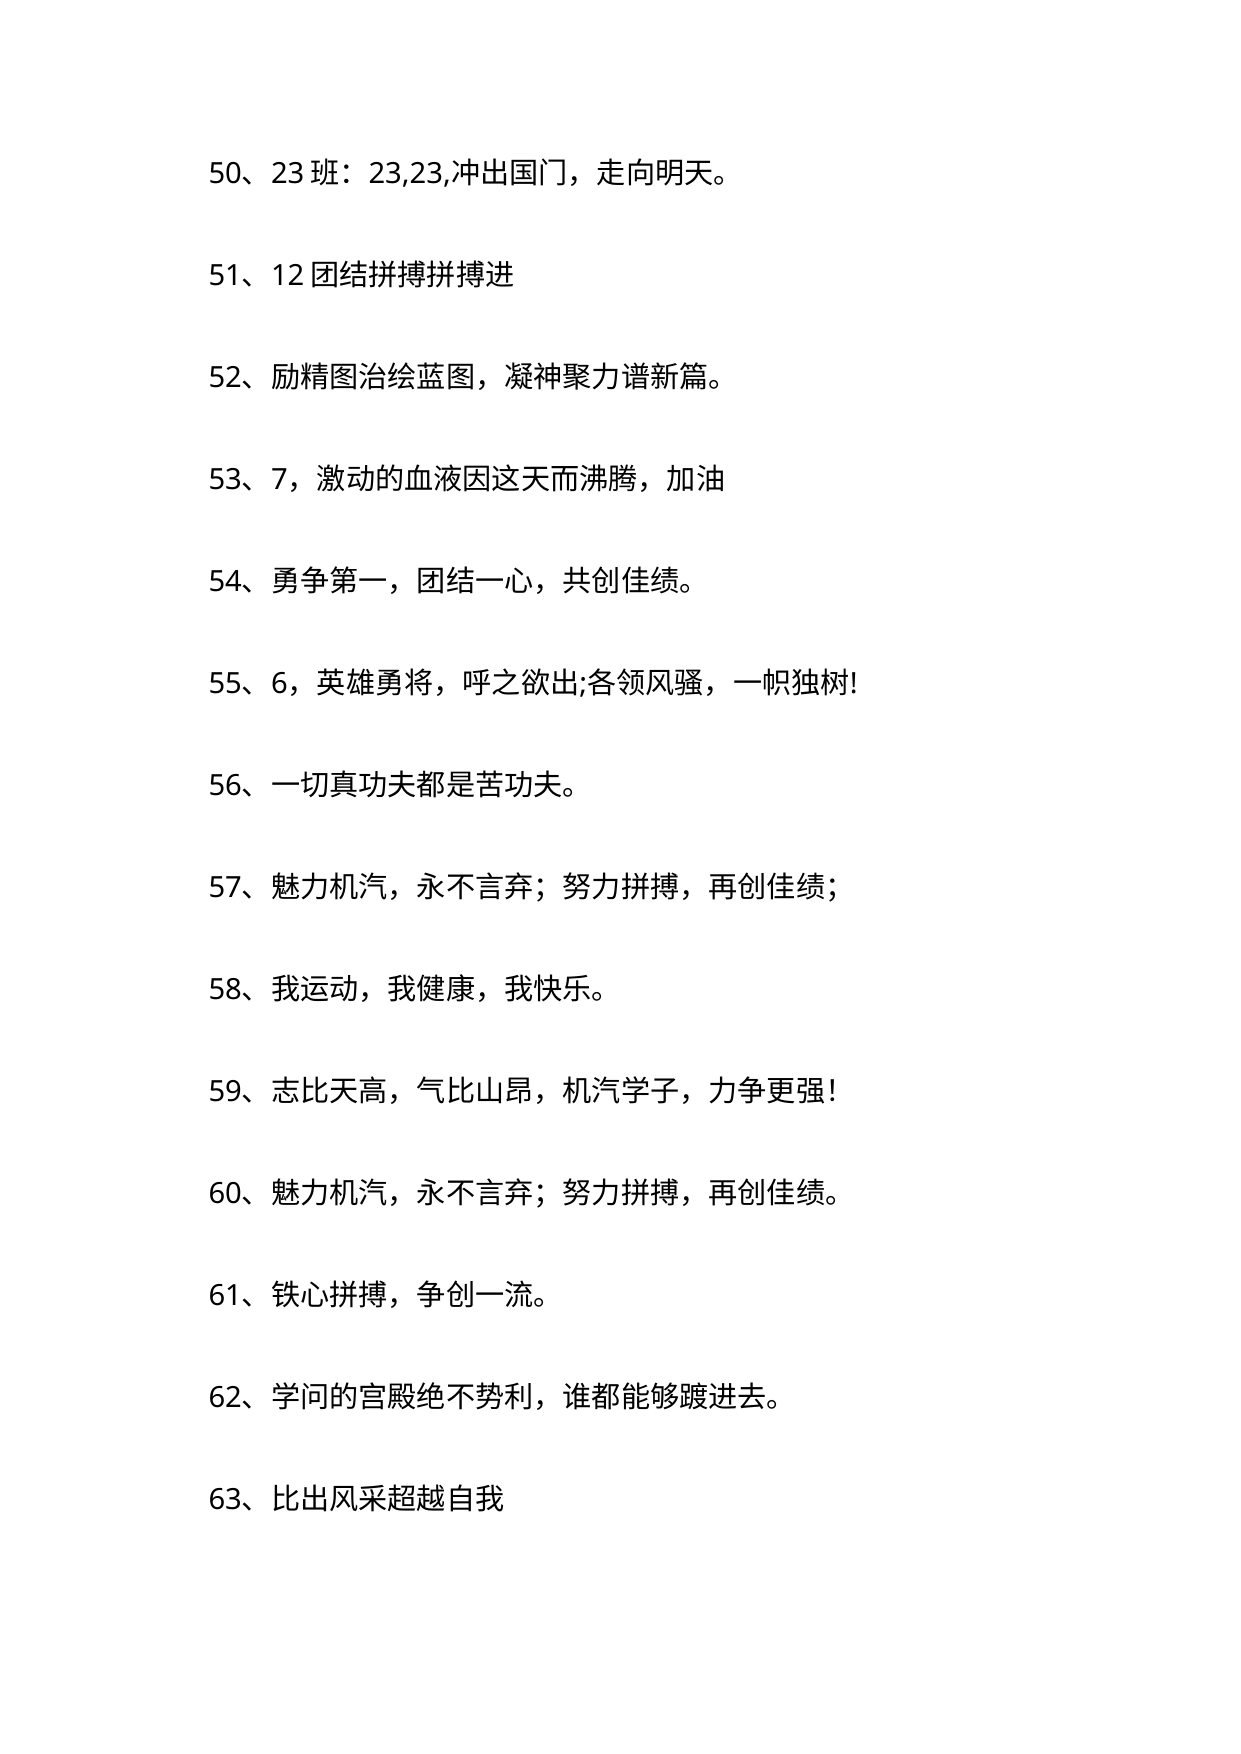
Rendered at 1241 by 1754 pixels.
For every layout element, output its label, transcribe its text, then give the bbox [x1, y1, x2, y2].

text 59、志比天高，气比山昂，机汽学子，力争更强！ [150, 1068, 1090, 1110]
text 54、勇争第一，团结一心，共创佳绩。 [150, 558, 1090, 600]
text 51、12团结拼搏拼搏进 [150, 252, 1090, 294]
text 63、比出风采超越自我 [150, 1476, 1090, 1518]
text 50、23班：23,23,冲出国门，走向明天。 [150, 150, 1090, 192]
text 60、魅力机汽，永不言弃；努力拼搏，再创佳绩。 [150, 1170, 1090, 1212]
text 56、一切真功夫都是苦功夫。 [150, 762, 1090, 804]
text 62、学问的宫殿绝不势利，谁都能够踱进去。 [150, 1374, 1090, 1416]
text 55、6，英雄勇将，呼之欲出;各领风骚，一帜独树! [150, 660, 1090, 702]
text 53、7，激动的血液因这天而沸腾，加油 [150, 456, 1090, 498]
text 52、励精图治绘蓝图，凝神聚力谱新篇。 [150, 354, 1090, 396]
text 58、我运动，我健康，我快乐。 [150, 966, 1090, 1008]
text 57、魅力机汽，永不言弃；努力拼搏，再创佳绩； [150, 864, 1090, 906]
text 61、铁心拼搏，争创一流。 [150, 1272, 1090, 1314]
